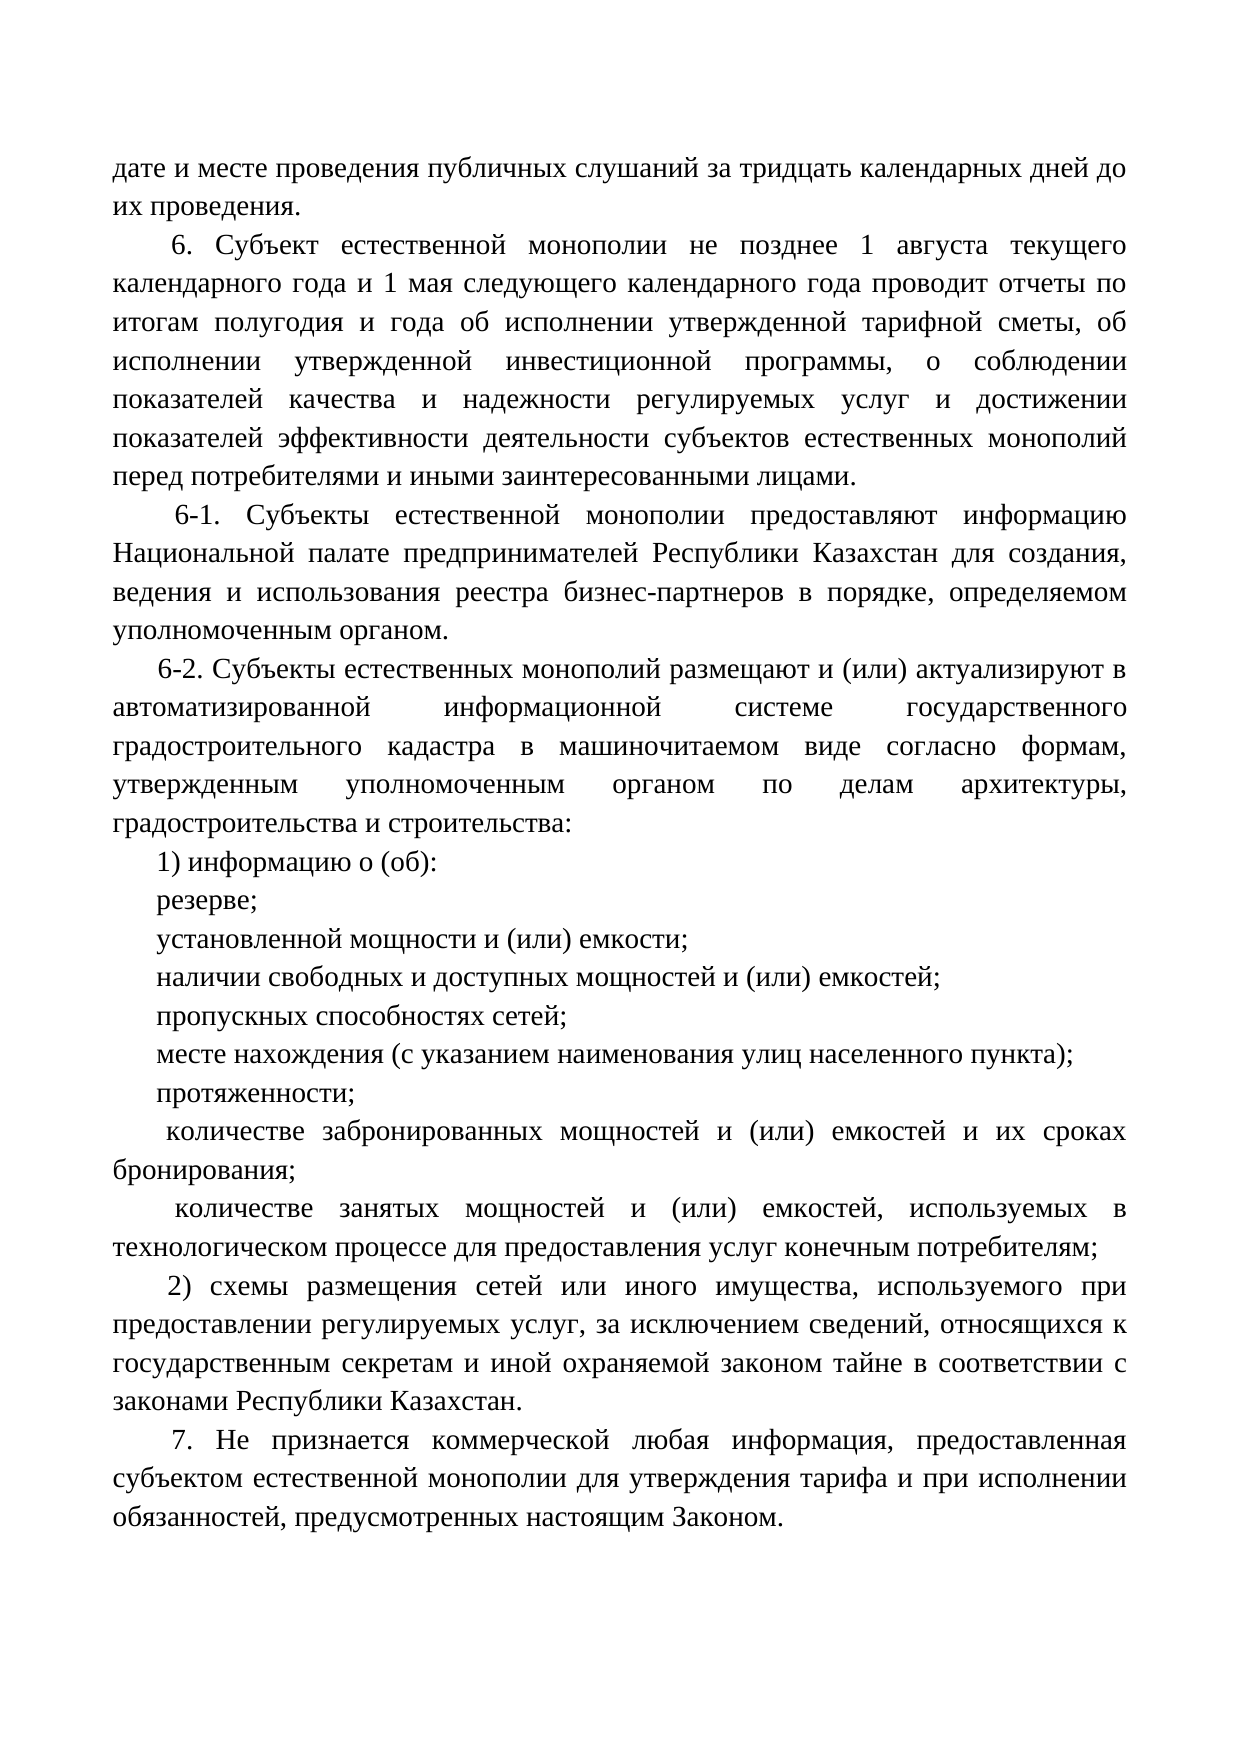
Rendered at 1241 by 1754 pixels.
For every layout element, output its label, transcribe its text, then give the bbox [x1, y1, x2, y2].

text 6-1. Субъекты естественной монополии предоставляют информацию Национальной палате предпринимателей Республики Казахстан для создания, ведения и использования реестра бизнес-партнеров в порядке, определяемом уполномоченным органом. [112, 497, 1128, 646]
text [112, 150, 1128, 222]
text количестве занятых мощностей и (или) емкостей, используемых в технологическом процессе для предоставления услуг конечным потребителям; [112, 1191, 1128, 1263]
text месте нахождения (с указанием наименования улиц населенного пункта); [112, 1036, 1128, 1070]
text резерве; [112, 882, 1128, 916]
text протяженности; [112, 1075, 1128, 1108]
text наличии свободных и доступных мощностей и (или) емкостей; [112, 959, 1128, 993]
text установленной мощности и (или) емкости; [112, 921, 1128, 954]
text 1) информацию о (об): [112, 844, 1128, 877]
text 7. Не признается коммерческой любая информация, предоставленная субъектом естественной монополии для утверждения тарифа и при исполнении обязанностей, предусмотренных настоящим Законом. [112, 1422, 1128, 1532]
text 6-2. Субъекты естественных монополий размещают и (или) актуализируют в автоматизированной информационной системе государственного градостроительного кадастра в машиночитаемом виде согласно формам, утвержденным уполномоченным органом по делам архитектуры, градостроительства и строительства: [112, 651, 1128, 839]
text количестве забронированных мощностей и (или) емкостей и их сроках бронирования; [112, 1113, 1128, 1186]
text пропускных способностях сетей; [112, 998, 1128, 1031]
text 6. Субъект естественной монополии не позднее 1 августа текущего календарного года и 1 мая следующего календарного года проводит отчеты по итогам полугодия и года об исполнении утвержденной тарифной сметы, об исполнении утвержденной инвестиционной программы, о соблюдении показателей качества и надежности регулируемых услуг и достижении показателей эффективности деятельности субъектов естественных монополий перед потребителями и иными заинтересованными лицами. [112, 227, 1128, 492]
text 2) схемы размещения сетей или иного имущества, используемого при предоставлении регулируемых услуг, за исключением сведений, относящихся к государственным секретам и иной охраняемой законом тайне в соответствии с законами Республики Казахстан. [112, 1268, 1128, 1417]
